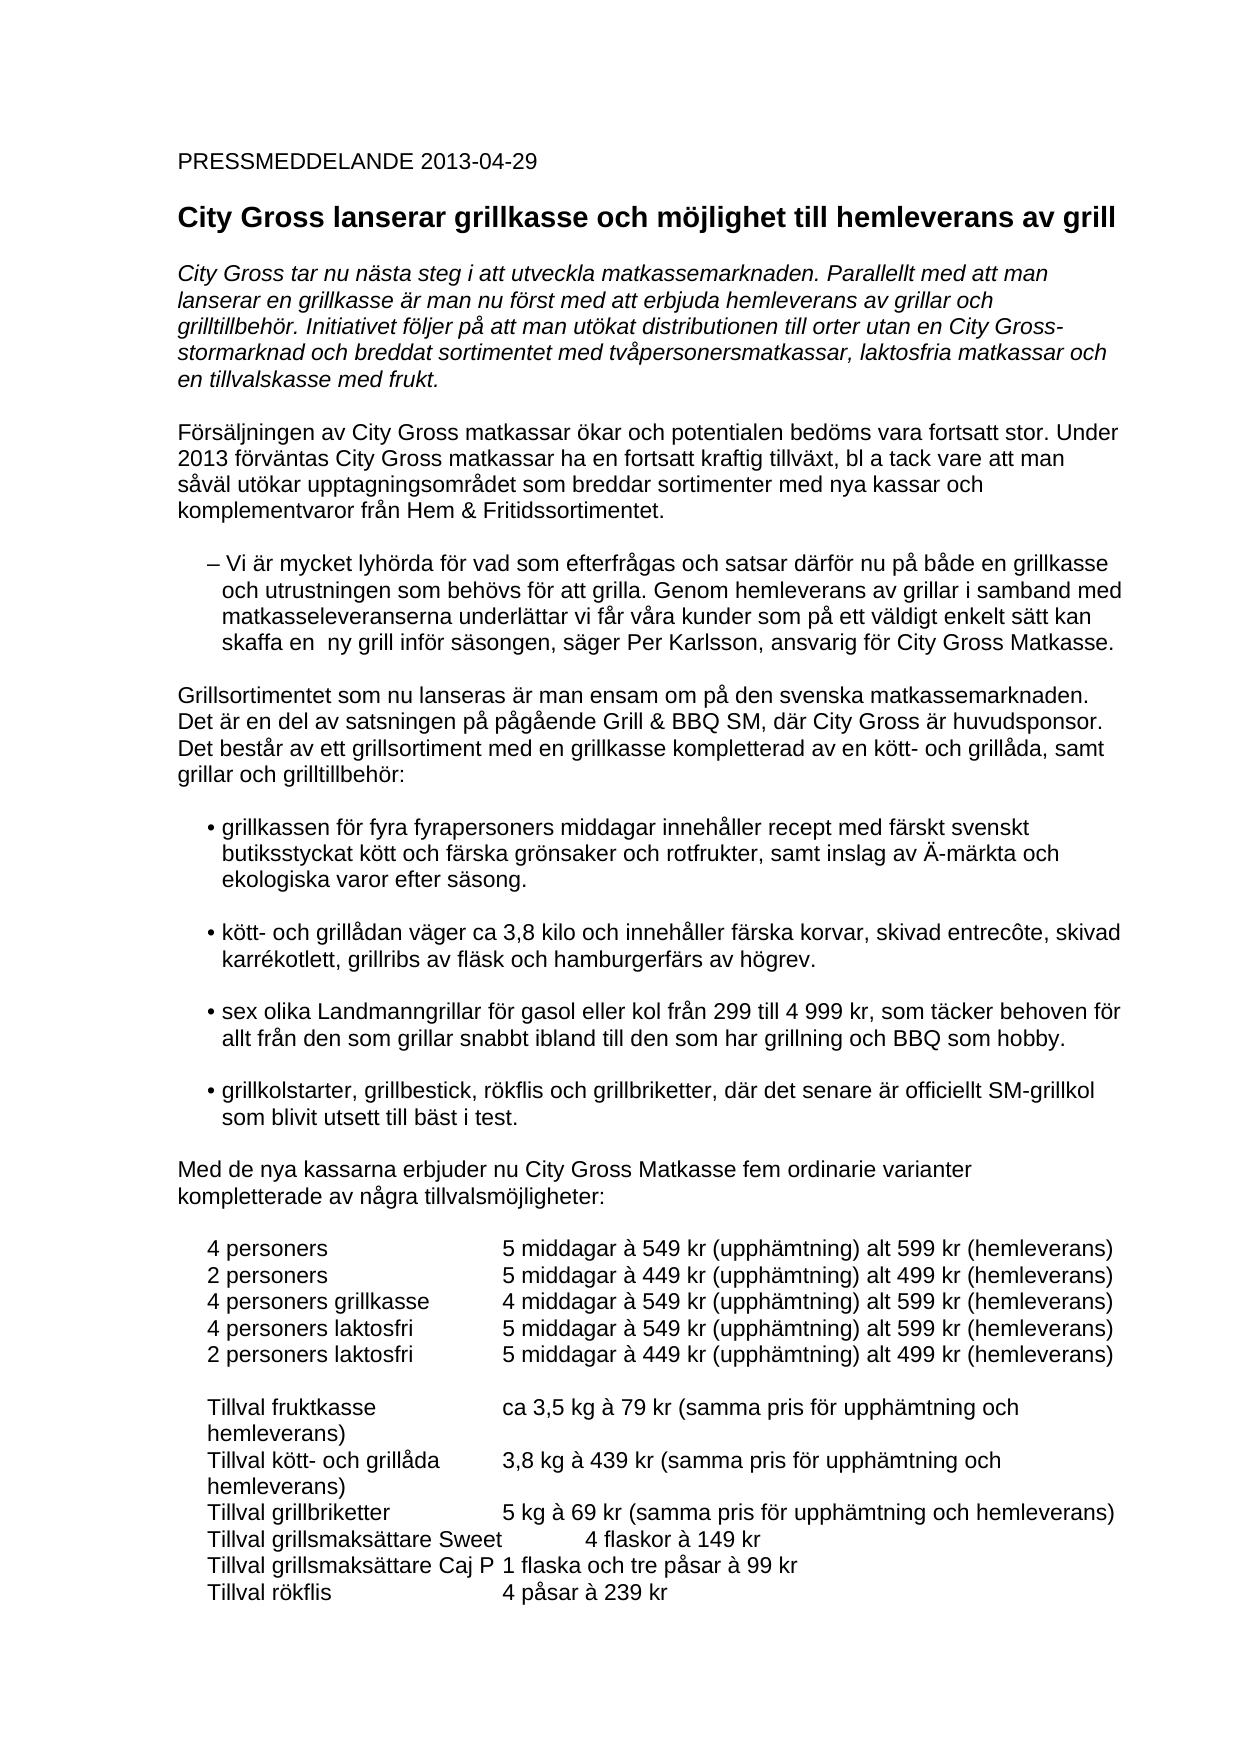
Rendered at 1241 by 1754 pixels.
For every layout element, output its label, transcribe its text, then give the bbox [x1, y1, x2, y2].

text Försäljningen av City Gross matkassar ökar och potentialen bedöms vara fortsatt stor. Under 2013 förväntas City Gross matkassar ha en fortsatt kraftig tillväxt, bl a tack vare att man såväl utökar upptagningsområdet som breddar sortimenter med nya kassar och komplementvaror från Hem & Fritidssortimentet. [177, 418, 1122, 524]
text • grillkolstarter, grillbestick, rökflis och grillbriketter, där det senare är officiellt SM-grillkol som blivit utsett till bäst i test. [207, 1077, 1122, 1130]
text Tillval kött- och grillåda 3,8 kg à 439 kr (samma pris för upphämtning och hemleverans) [207, 1447, 1122, 1499]
subtitle 4 personers grillkasse 4 middagar à 549 kr (upphämtning) alt 599 kr (hemleverans) [207, 1288, 1122, 1315]
text 4 personers laktosfri 5 middagar à 549 kr (upphämtning) alt 599 kr (hemleverans) [207, 1315, 1122, 1341]
text Tillval grillsmaksättare Sweet 4 flaskor à 149 kr [207, 1526, 1122, 1552]
text Tillval fruktkasse ca 3,5 kg à 79 kr (samma pris för upphämtning och hemleverans) [207, 1394, 1122, 1447]
text – Vi är mycket lyhörda för vad som efterfrågas och satsar därför nu på både en grillkasse och utrustningen som behövs för att grilla. Genom hemleverans av grillar i samband med matkasseleveranserna underlättar vi får våra kunder som på ett väldigt enkelt sätt kan skaffa en ny grill inför säsongen, säger Per Karlsson, ansvarig för City Gross Matkasse. [207, 550, 1122, 656]
text • kött- och grillådan väger ca 3,8 kilo och innehåller färska korvar, skivad entrecôte, skivad karrékotlett, grillribs av fläsk och hamburgerfärs av högrev. [207, 919, 1122, 972]
text 2 personers laktosfri 5 middagar à 449 kr (upphämtning) alt 499 kr (hemleverans) [207, 1341, 1122, 1368]
text Tillval grillbriketter 5 kg à 69 kr (samma pris för upphämtning och hemleverans) [207, 1499, 1122, 1526]
text 2 personers 5 middagar à 449 kr (upphämtning) alt 499 kr (hemleverans) [207, 1262, 1122, 1288]
text Grillsortimentet som nu lanseras är man ensam om på den svenska matkassemarknaden. Det är en del av satsningen på pågående Grill & BBQ SM, där City Gross är huvudsponsor. Det består av ett grillsortiment med en grillkasse kompletterad av en kött- och grillåda, samt grillar och grilltillbehör: [177, 682, 1122, 787]
text • grillkassen för fyra fyrapersoners middagar innehåller recept med färskt svenskt butiksstyckat kött och färska grönsaker och rotfrukter, samt inslag av Ä-märkta och ekologiska varor efter säsong. [207, 814, 1122, 893]
text Tillval grillsmaksättare Caj P 1 flaska och tre påsar à 99 kr [207, 1552, 1122, 1578]
text City Gross tar nu nästa steg i att utveckla matkassemarknaden. Parallellt med att man lanserar en grillkasse är man nu först med att erbjuda hemleverans av grillar och grilltillbehör. Initiativet följer på att man utökat distributionen till orter utan en City Gross-stormarknad och breddat sortimentet med tvåpersonersmatkassar, laktosfria matkassar och en tillvalskasse med frukt. [177, 260, 1122, 392]
text 4 personers 5 middagar à 549 kr (upphämtning) alt 599 kr (hemleverans) [207, 1235, 1122, 1262]
text Med de nya kassarna erbjuder nu City Gross Matkasse fem ordinarie varianter kompletterade av några tillvalsmöjligheter: [177, 1156, 1122, 1209]
text • sex olika Landmanngrillar för gasol eller kol från 299 till 4 999 kr, som täcker behoven för allt från den som grillar snabbt ibland till den som har grillning och BBQ som hobby. [207, 998, 1122, 1051]
text City Gross lanserar grillkasse och möjlighet till hemleverans av grill [177, 200, 1122, 234]
text Tillval rökflis 4 påsar à 239 kr [207, 1578, 1122, 1605]
text PRESSMEDDELANDE 2013-04-29 [177, 148, 1122, 174]
